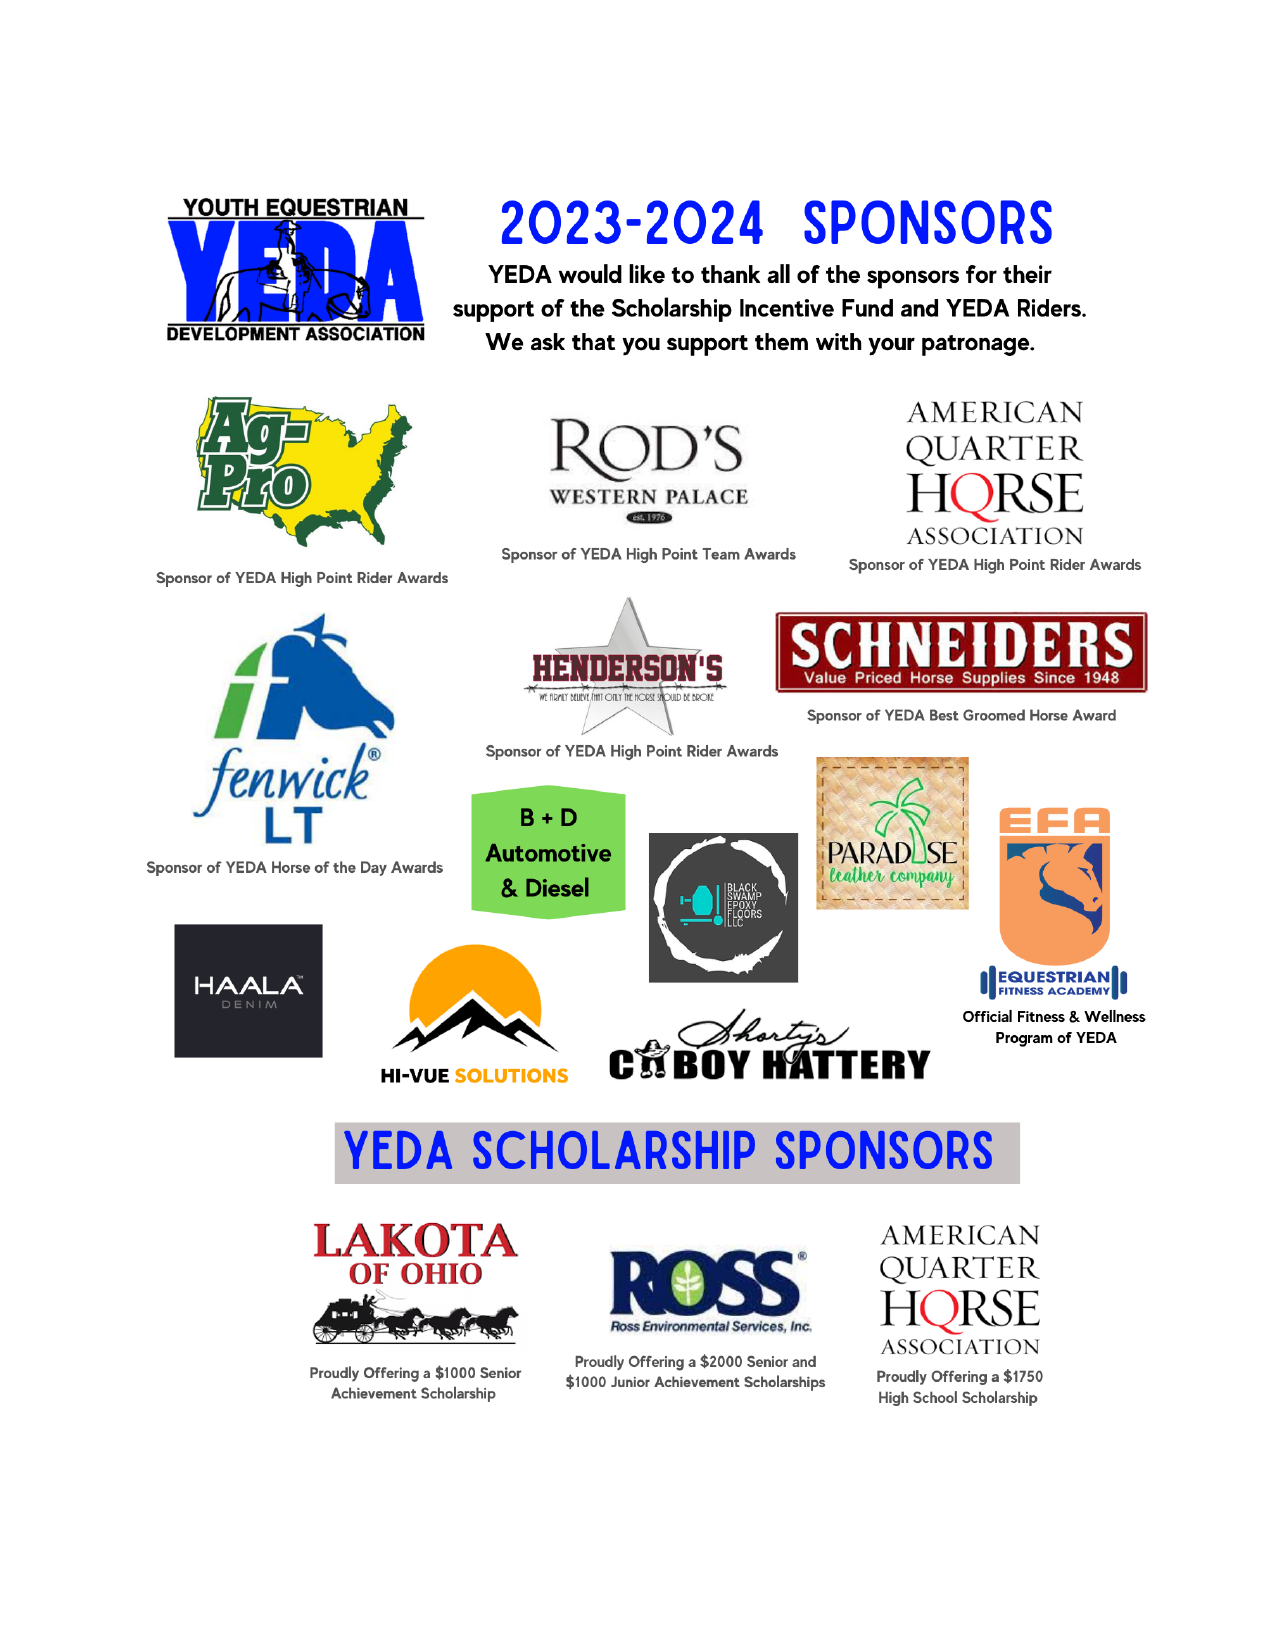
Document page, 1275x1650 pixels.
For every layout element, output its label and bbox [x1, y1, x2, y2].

picture [75, 75, 1200, 1482]
